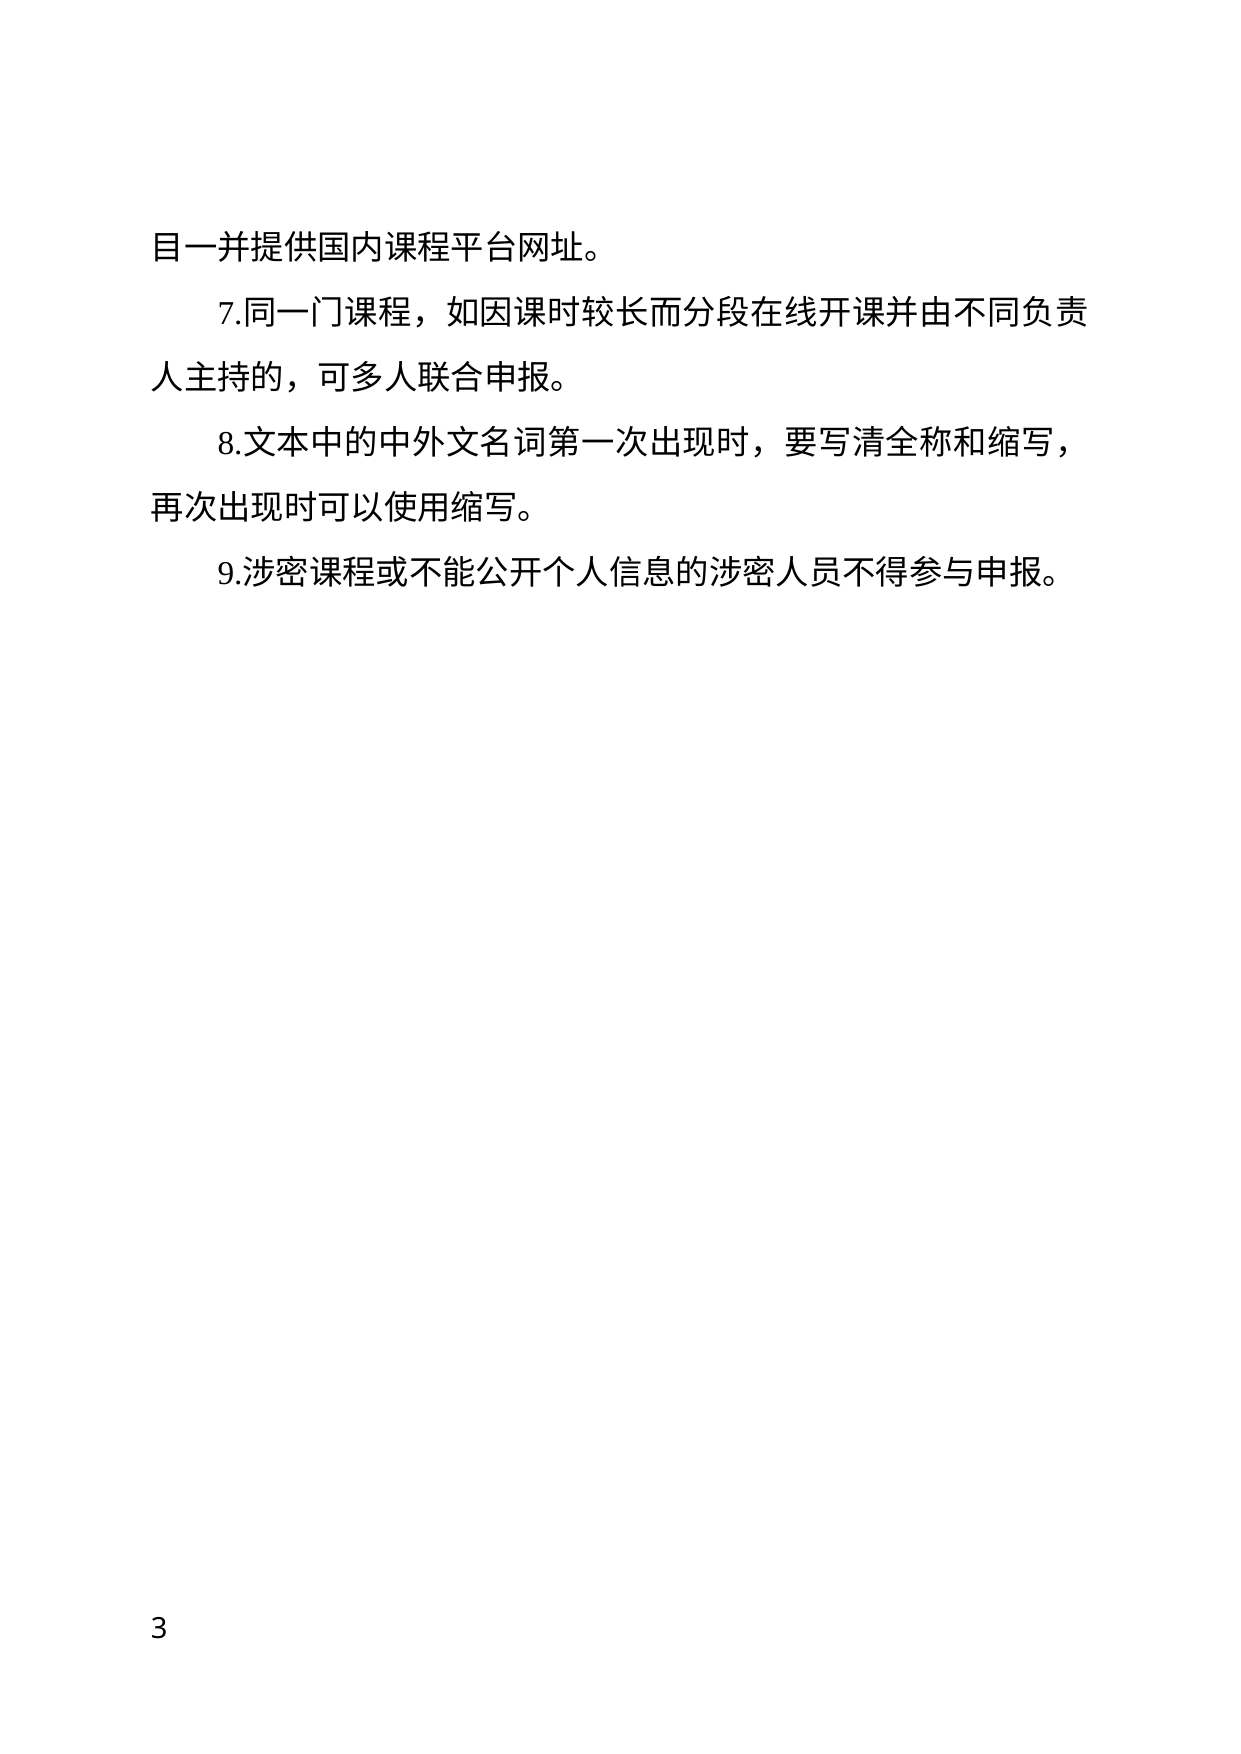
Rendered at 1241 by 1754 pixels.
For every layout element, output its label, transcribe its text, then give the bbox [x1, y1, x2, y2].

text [151, 212, 1089, 277]
text 8.文本中的中外文名词第一次出现时，要写清全称和缩写，再次出现时可以使用缩写。 [151, 407, 1089, 537]
text 9.涉密课程或不能公开个人信息的涉密人员不得参与申报。 [151, 537, 1089, 602]
text 7.同一门课程，如因课时较长而分段在线开课并由不同负责人主持的，可多人联合申报。 [151, 277, 1089, 407]
